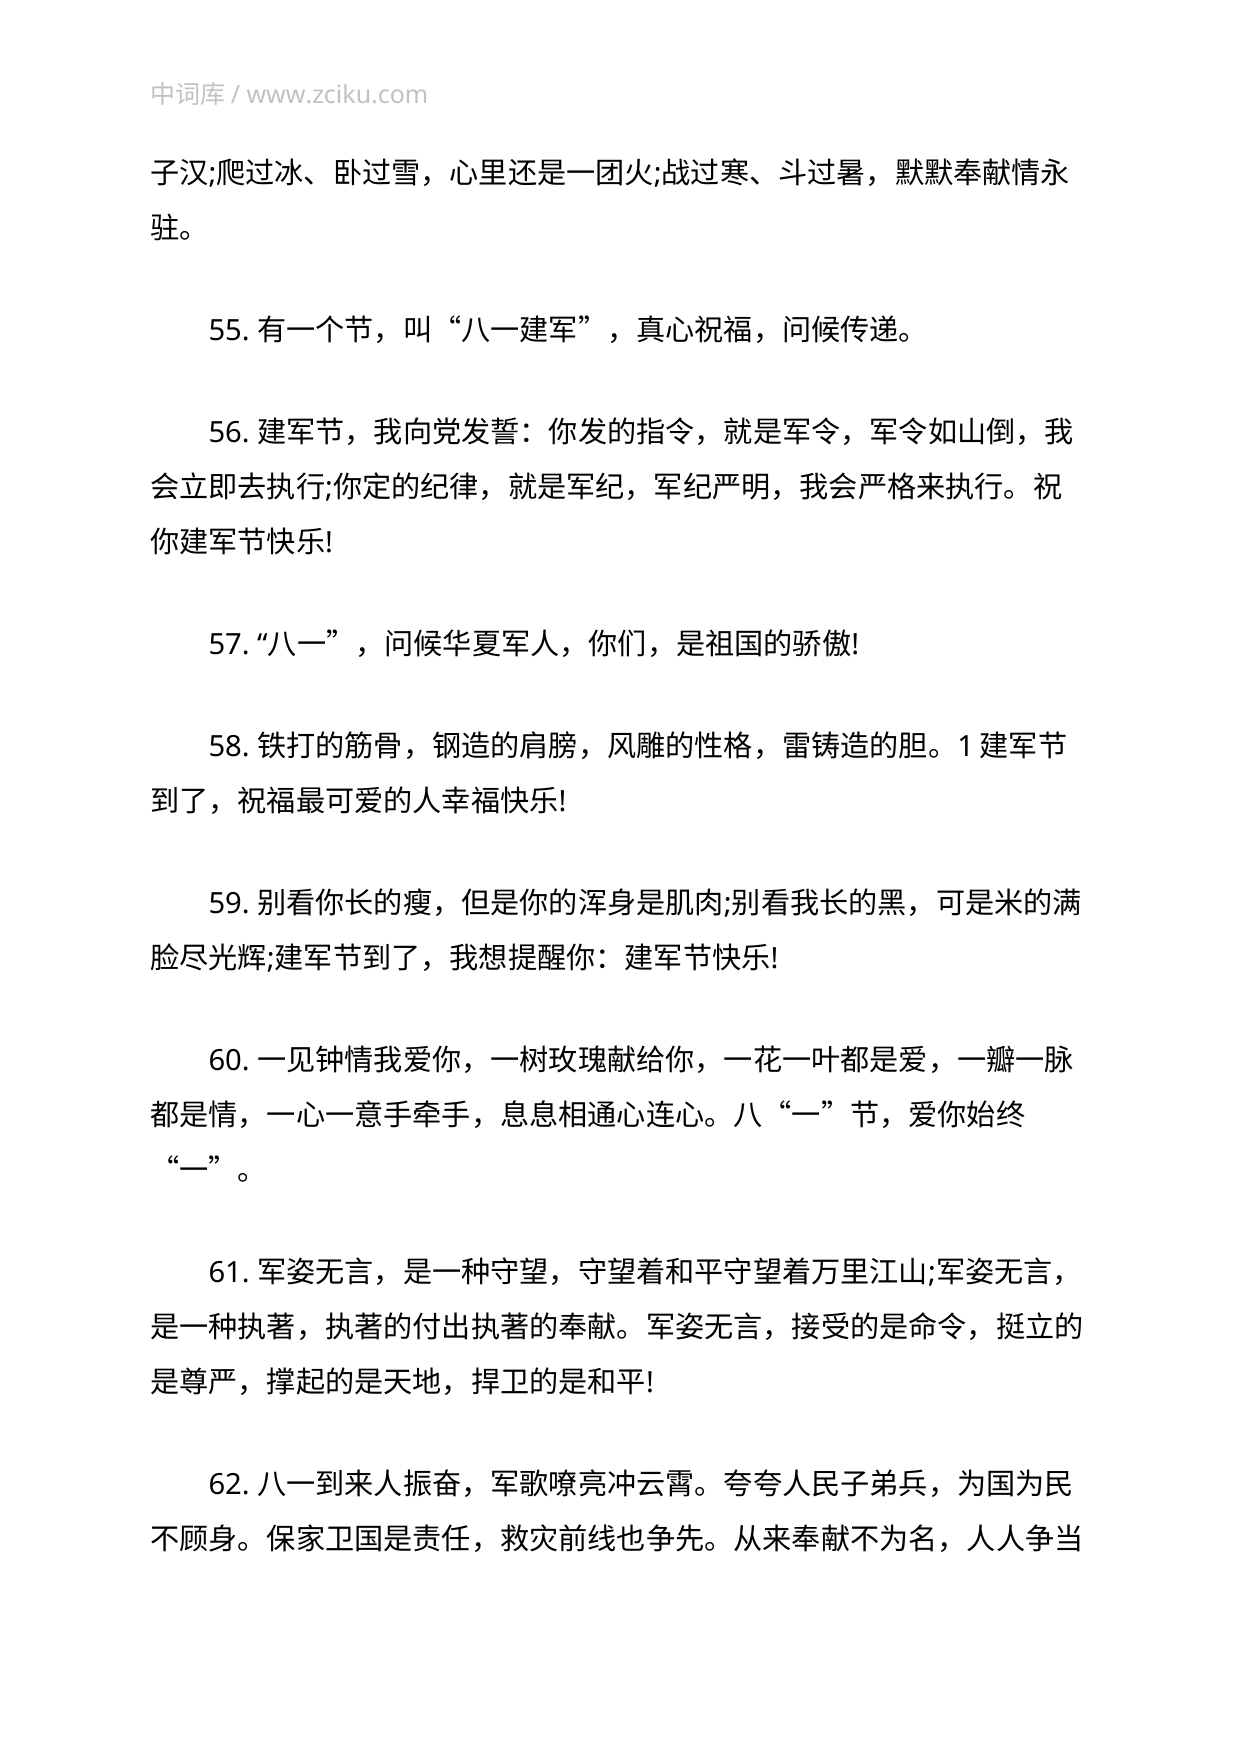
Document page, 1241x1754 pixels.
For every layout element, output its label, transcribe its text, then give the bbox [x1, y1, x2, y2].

text 56. 建军节，我向党发誓：你发的指令，就是军令，军令如山倒，我会立即去执行;你定的纪律，就是军纪，军纪严明，我会严格来执行。祝你建军节快乐! [150, 409, 1090, 561]
text 57. “八一”，问候华夏军人，你们，是祖国的骄傲! [150, 621, 1090, 663]
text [150, 150, 1090, 247]
text 58. 铁打的筋骨，钢造的肩膀，风雕的性格，雷铸造的胆。1建军节到了，祝福最可爱的人幸福快乐! [150, 723, 1090, 820]
text 59. 别看你长的瘦，但是你的浑身是肌肉;别看我长的黑，可是米的满脸尽光辉;建军节到了，我想提醒你：建军节快乐! [150, 880, 1090, 977]
text 61. 军姿无言，是一种守望，守望着和平守望着万里江山;军姿无言，是一种执著，执著的付出执著的奉献。军姿无言，接受的是命令，挺立的是尊严，撑起的是天地，捍卫的是和平! [150, 1248, 1090, 1401]
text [150, 1460, 1090, 1557]
text 60. 一见钟情我爱你，一树玫瑰献给你，一花一叶都是爱，一瓣一脉都是情，一心一意手牵手，息息相通心连心。八“一”节，爱你始终“一”。 [150, 1037, 1090, 1189]
text 55. 有一个节，叫“八一建军”，真心祝福，问候传递。 [150, 307, 1090, 349]
